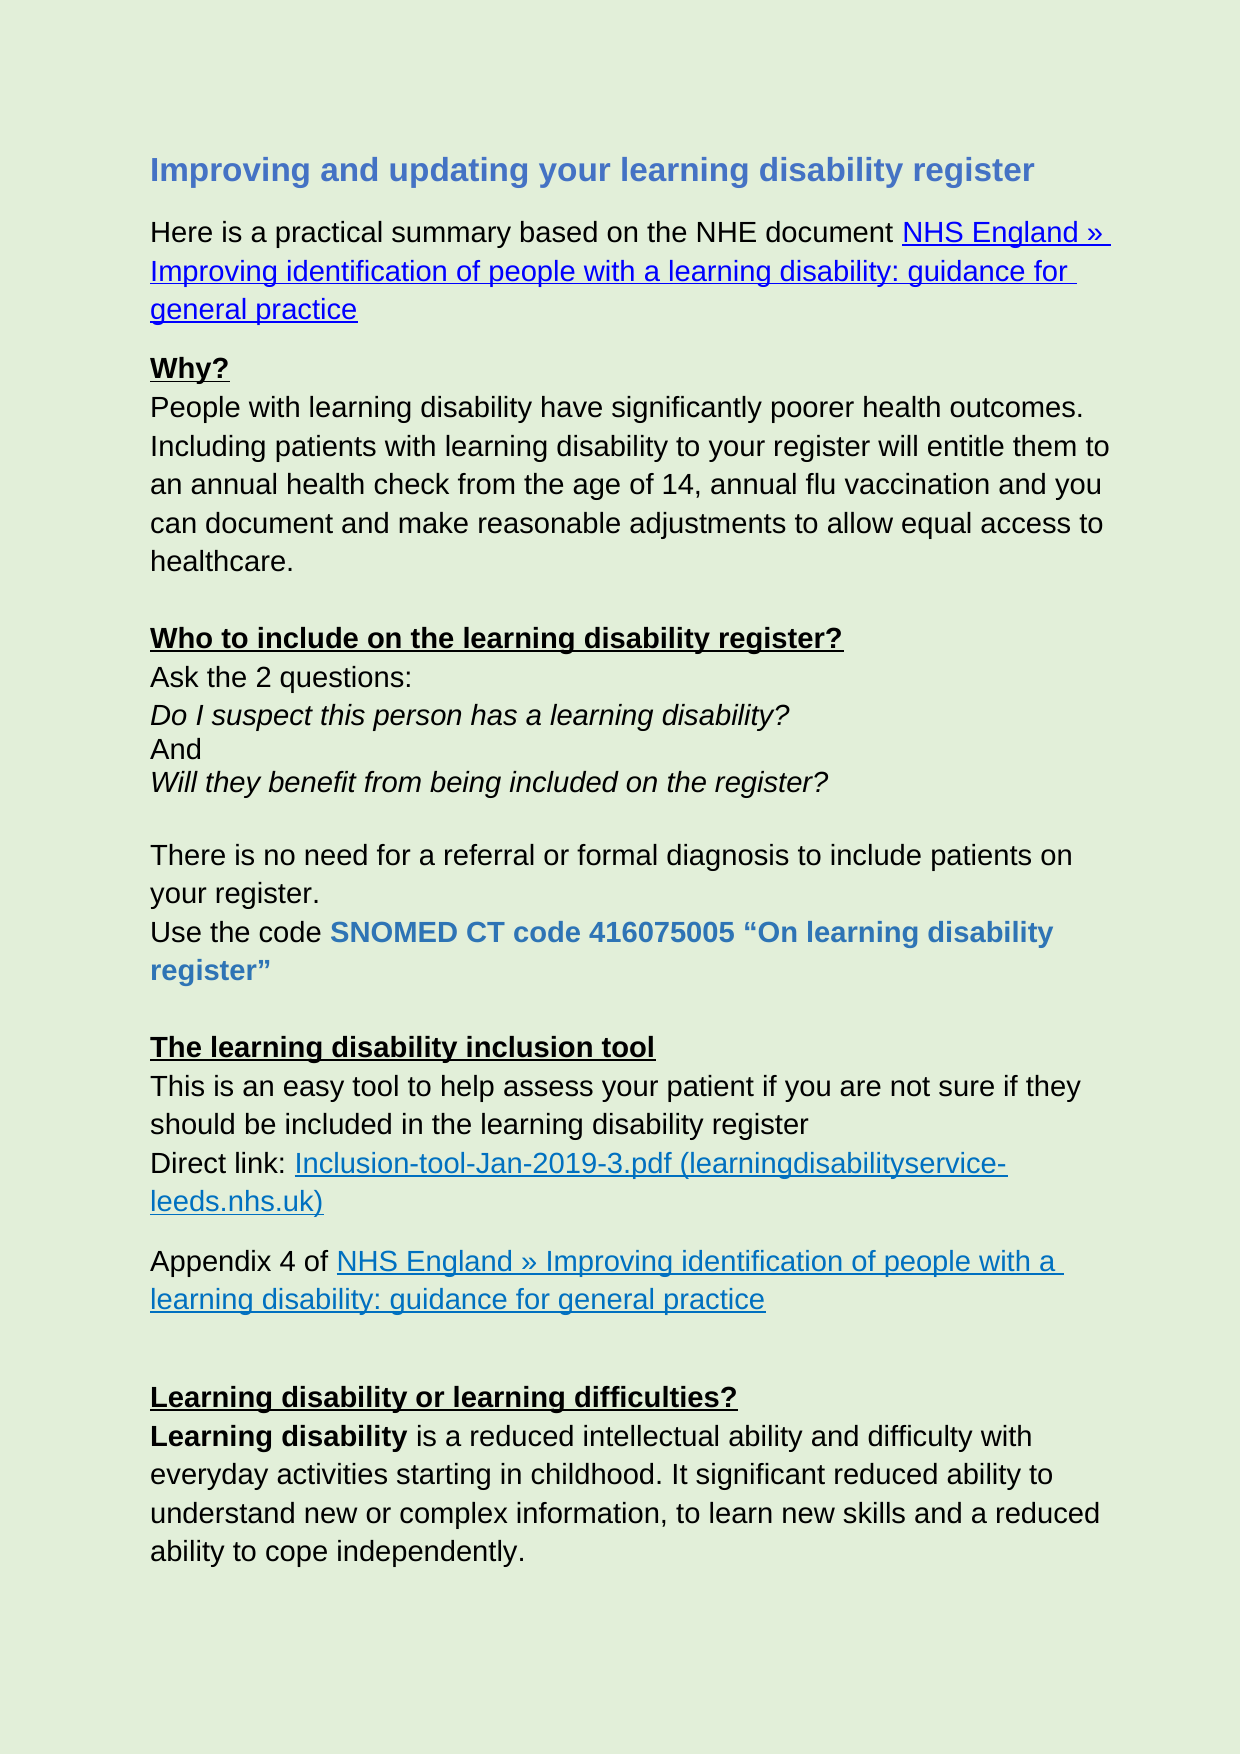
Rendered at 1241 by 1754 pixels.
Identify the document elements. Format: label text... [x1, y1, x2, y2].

text Will they benefit from being included on the register? [150, 765, 1122, 799]
text Improving and updating your learning disability register [150, 150, 1122, 188]
text Here is a practical summary based on the NHE document NHS England » Improving identification of people with a learning disability: guidance for general practice [150, 215, 1122, 326]
text Appendix 4 of NHS England » Improving identification of people with a learning disability: guidance for general practice [150, 1244, 1122, 1316]
text Who to include on the learning disability register? [150, 621, 1122, 655]
text Do I suspect this person has a learning disability? [150, 698, 1122, 732]
text The learning disability inclusion tool [150, 1030, 1122, 1064]
text Why? [150, 351, 1122, 385]
text And [150, 732, 1122, 765]
text Use the code SNOMED CT code 416075005 “On learning disability register” [150, 914, 1122, 987]
text Ask the 2 questions: [150, 660, 1122, 693]
text Direct link: Inclusion-tool-Jan-2019-3.pdf (learningdisabilityservice-leeds.nhs.uk) [150, 1146, 1122, 1218]
text There is no need for a referral or formal diagnosis to include patients on your register. [150, 837, 1122, 909]
text People with learning disability have significantly poorer health outcomes. Including patients with learning disability to your register will entitle them to an annual health check from the age of 14, annual flu vaccination and you can document and make reasonable adjustments to allow equal access to healthcare. [150, 390, 1122, 578]
text This is an easy tool to help assess your patient if you are not sure if they should be included in the learning disability register [150, 1069, 1122, 1141]
text Learning disability or learning difficulties? [150, 1380, 1122, 1414]
text Learning disability is a reduced intellectual ability and difficulty with everyday activities starting in childhood. It significant reduced ability to understand new or complex information, to learn new skills and a reduced ability to cope independently. [150, 1419, 1122, 1568]
